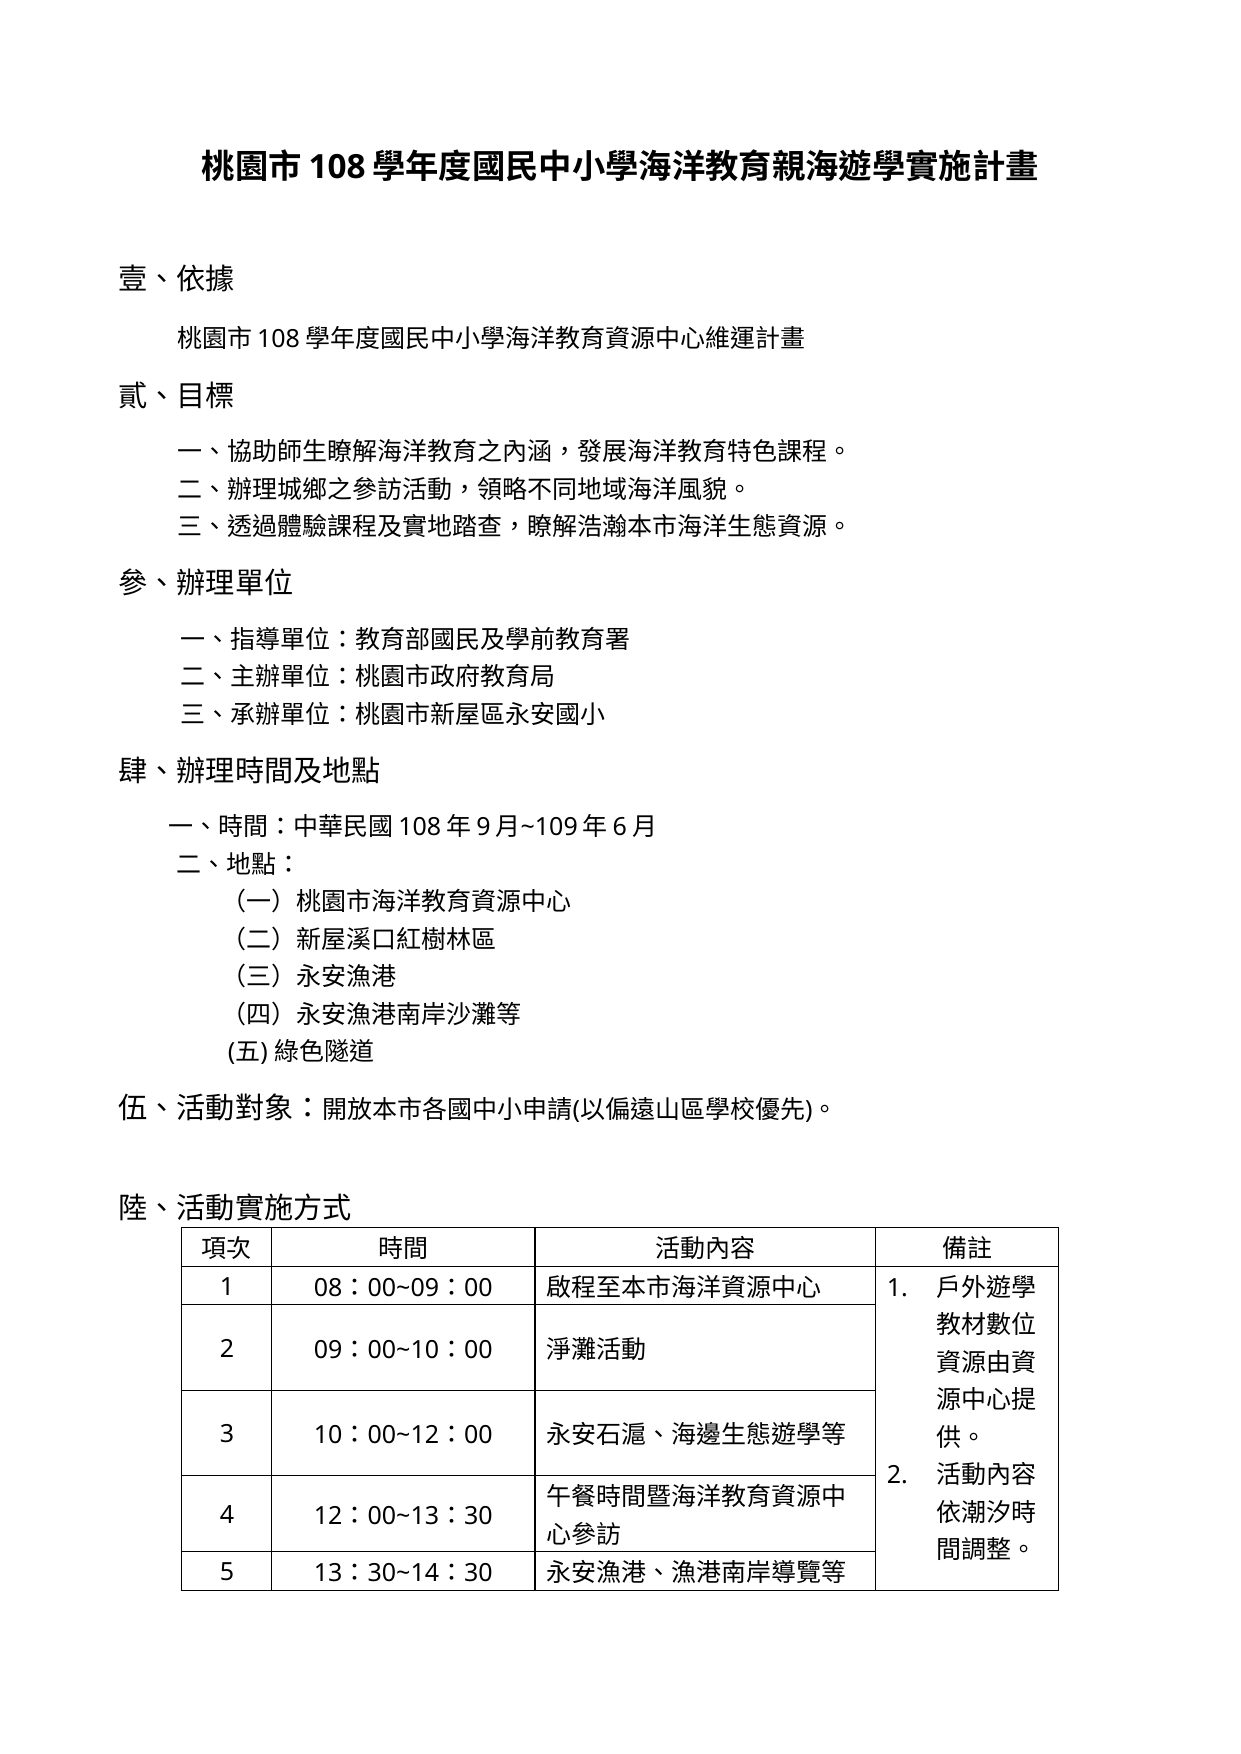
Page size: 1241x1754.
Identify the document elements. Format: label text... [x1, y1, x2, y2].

text 桃園市108學年度國民中小學海洋教育資源中心維運計畫 [177, 314, 1122, 356]
text 肆、辦理時間及地點 [118, 731, 1122, 806]
table_cell 淨灘活動 [536, 1305, 875, 1389]
table_header 時間 [272, 1228, 534, 1266]
text （三）永安漁港 [221, 956, 1122, 994]
text （二）新屋溪口紅樹林區 [221, 919, 1122, 956]
table_cell 戶外遊學教材數位資源由資源中心提供。 活動內容依潮汐時間調整。 [876, 1267, 1058, 1589]
table_cell 10：00~12：00 [272, 1391, 534, 1475]
text 三、承辦單位：桃園市新屋區永安國小 [181, 694, 1122, 731]
table_cell 永安石滬、海邊生態遊學等 [536, 1391, 875, 1475]
text 二、辦理城鄉之參訪活動，領略不同地域海洋風貌。 [177, 469, 1137, 506]
table_cell 1 [182, 1267, 271, 1304]
table_header 備註 [876, 1228, 1058, 1266]
text 桃園市108學年度國民中小學海洋教育親海遊學實施計畫 [118, 127, 1122, 202]
table_cell 13：30~14：30 [272, 1552, 534, 1589]
text 參、辦理單位 [118, 544, 1122, 619]
text 二、地點： [176, 844, 1122, 881]
table_cell 午餐時間暨海洋教育資源中心參訪 [536, 1476, 875, 1551]
text 二、主辦單位：桃園市政府教育局 [181, 656, 1122, 694]
text （一）桃園市海洋教育資源中心 [221, 881, 1122, 919]
text （四）永安漁港南岸沙灘等 [221, 994, 1122, 1031]
text 陸、活動實施方式 [118, 1185, 1122, 1227]
table_cell 12：00~13：30 [272, 1476, 534, 1551]
table_header 活動內容 [536, 1228, 875, 1266]
text 貳、目標 [118, 356, 1122, 431]
table_header 項次 [182, 1228, 271, 1266]
table_cell 4 [182, 1476, 271, 1551]
text (五) 綠色隧道 [221, 1031, 1122, 1069]
table_cell 08：00~09：00 [272, 1267, 534, 1304]
table_cell 永安漁港、漁港南岸導覽等 [536, 1552, 875, 1589]
text 伍、活動對象：開放本市各國中小申請(以偏遠山區學校優先)。 [118, 1069, 1122, 1144]
text 三、透過體驗課程及實地踏查，瞭解浩瀚本市海洋生態資源。 [177, 506, 1137, 544]
table_cell 3 [182, 1391, 271, 1475]
table_cell 09：00~10：00 [272, 1305, 534, 1389]
text 一、時間：中華民國108年9月~109年6月 [168, 806, 1122, 844]
text 一、協助師生瞭解海洋教育之內涵，發展海洋教育特色課程。 [177, 431, 1137, 469]
table_cell 啟程至本市海洋資源中心 [536, 1267, 875, 1304]
table_cell 2 [182, 1305, 271, 1389]
text 一、指導單位：教育部國民及學前教育署 [181, 619, 1122, 656]
text 壹、依據 [118, 239, 1122, 314]
table_cell 5 [182, 1552, 271, 1589]
